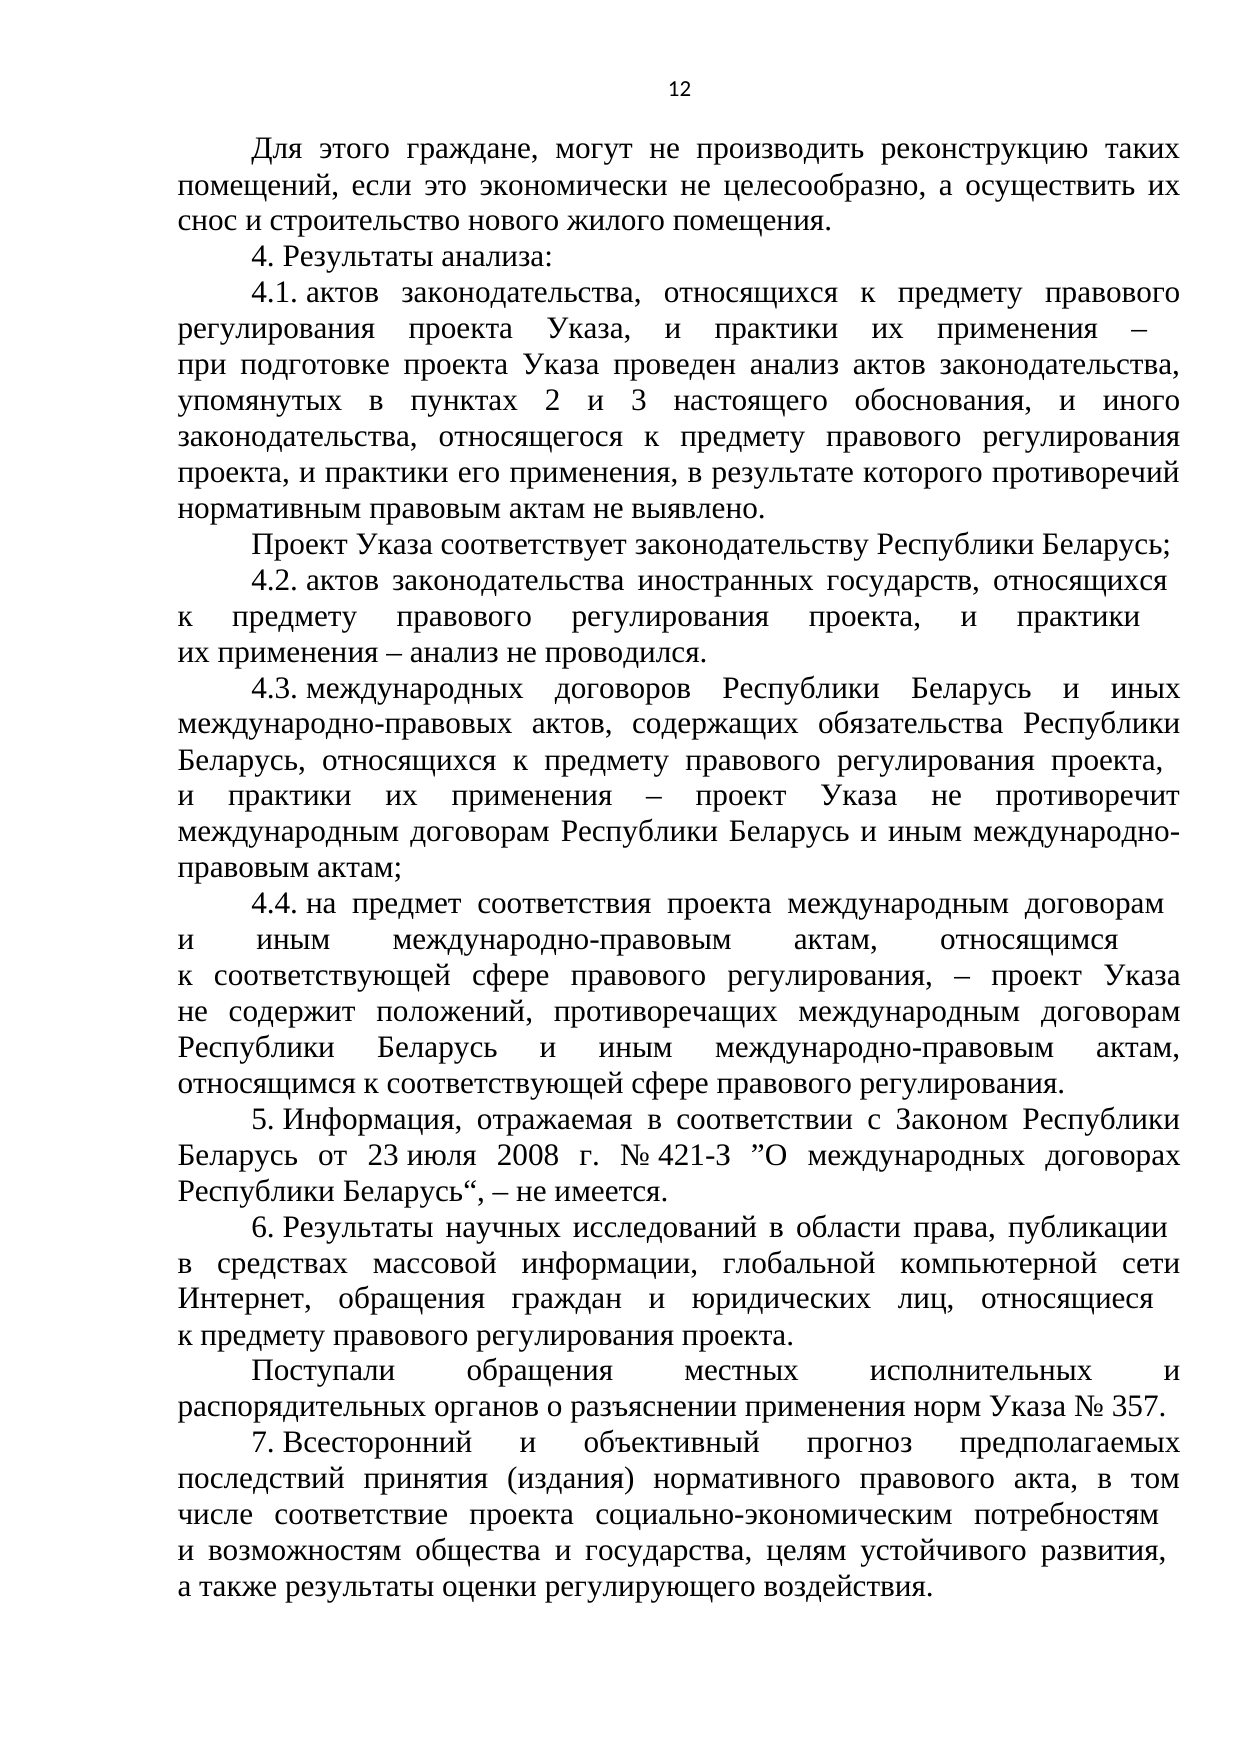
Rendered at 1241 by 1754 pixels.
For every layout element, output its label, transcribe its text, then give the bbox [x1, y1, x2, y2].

text 6. Результаты научных исследований в области права, публикации в средствах массовой информации, глобальной компьютерной сети Интернет, обращения граждан и юридических лиц, относящиеся к предмету правового регулирования проекта. [177, 1208, 1181, 1352]
text 7. Всесторонний и объективный прогноз предполагаемых последствий принятия (издания) нормативного правового акта, в том числе соответствие проекта социально-экономическим потребностям и возможностям общества и государства, целям устойчивого развития, а также результаты оценки регулирующего воздействия. [177, 1423, 1181, 1603]
text 4. Результаты анализа: [177, 238, 1181, 273]
text 4.2. актов законодательства иностранных государств, относящихся к предмету правового регулирования проекта, и практики их применения – анализ не проводился. [177, 561, 1181, 669]
text 4.4. на предмет соответствия проекта международным договорам и иным международно-правовым актам, относящимся к соответствующей сфере правового регулирования, – проект Указа не содержит положений, противоречащих международным договорам Республики Беларусь и иным международно-правовым актам, относящимся к соответствующей сфере правового регулирования. [177, 884, 1181, 1100]
text Проект Указа соответствует законодательству Республики Беларусь; [177, 525, 1181, 561]
text 5. Информация, отражаемая в соответствии с Законом Республики Беларусь от 23 июля 2008 г. № 421-З ”О международных договорах Республики Беларусь“, – не имеется. [177, 1100, 1181, 1208]
text 4.1. актов законодательства, относящихся к предмету правового регулирования проекта Указа, и практики их применения – при подготовке проекта Указа проведен анализ актов законодательства, упомянутых в пунктах 2 и 3 настоящего обоснования, и иного законодательства, относящегося к предмету правового регулирования проекта, и практики его применения, в результате которого противоречий нормативным правовым актам не выявлено. [177, 273, 1181, 525]
text Поступали обращения местных исполнительных и распорядительных органов о разъяснении применения норм Указа № 357. [177, 1352, 1181, 1423]
text 4.3. международных договоров Республики Беларусь и иных международно-правовых актов, содержащих обязательства Республики Беларусь, относящихся к предмету правового регулирования проекта, и практики их применения – проект Указа не противоречит международным договорам Республики Беларусь и иным международно-правовым актам; [177, 669, 1181, 884]
text Для этого граждане, могут не производить реконструкцию таких помещений, если это экономически не целесообразно, а осуществить их снос и строительство нового жилого помещения. [177, 130, 1181, 238]
